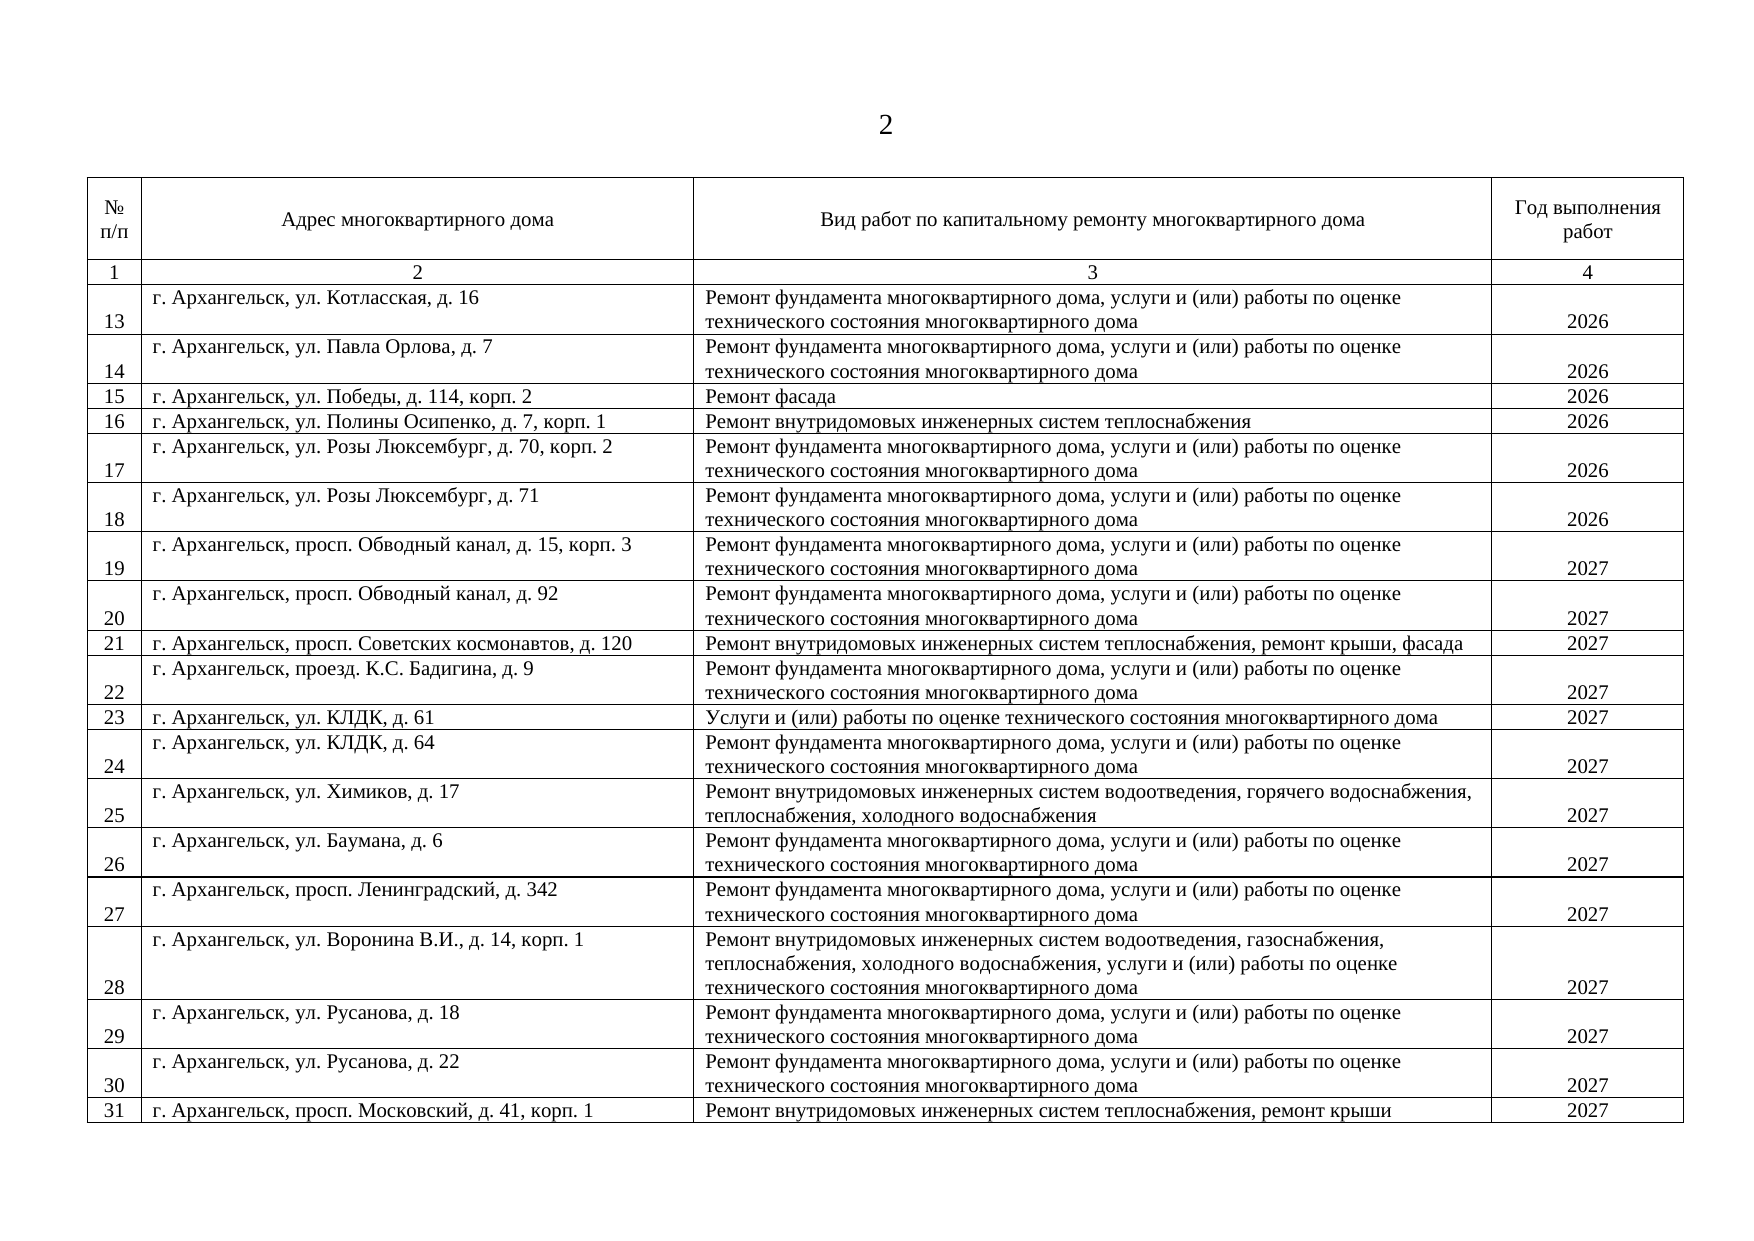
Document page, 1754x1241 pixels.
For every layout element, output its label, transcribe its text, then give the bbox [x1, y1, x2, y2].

table_cell Ремонт фундамента многоквартирного дома, услуги и (или) работы по оценке технического состояния многоквартирного дома [694, 730, 1491, 778]
table_cell 22 [88, 656, 141, 704]
table_header Вид работ по капитальному ремонту многоквартирного дома [694, 178, 1491, 259]
table_cell г. Архангельск, проезд. К.С. Бадигина, д. 9 [142, 656, 693, 704]
table_cell 2027 [1492, 878, 1683, 926]
table_header № п/п [88, 178, 141, 259]
table_header Год выполнения работ [1492, 178, 1683, 259]
table_cell Ремонт внутридомовых инженерных систем теплоснабжения, ремонт крыши [694, 1098, 1491, 1122]
table_header Адрес многоквартирного дома [142, 178, 693, 259]
table_cell 2027 [1492, 631, 1683, 654]
table_cell 2027 [1492, 828, 1683, 876]
table_cell г. Архангельск, ул. Русанова, д. 18 [142, 1000, 693, 1048]
table_cell Ремонт внутридомовых инженерных систем водоотведения, газоснабжения, теплоснабжения, холодного водоснабжения, услуги и (или) работы по оценке технического состояния многоквартирного дома [694, 927, 1491, 999]
table_cell г. Архангельск, ул. Павла Орлова, д. 7 [142, 335, 693, 383]
table_cell 2027 [1492, 656, 1683, 704]
table_cell 2027 [1492, 581, 1683, 629]
table_cell 2026 [1492, 335, 1683, 383]
table_cell 2026 [1492, 483, 1683, 531]
table_cell г. Архангельск, просп. Обводный канал, д. 92 [142, 581, 693, 629]
table_cell 17 [88, 434, 141, 482]
table_cell г. Архангельск, ул. Розы Люксембург, д. 71 [142, 483, 693, 531]
table_cell г. Архангельск, ул. Воронина В.И., д. 14, корп. 1 [142, 927, 693, 999]
table_cell 2027 [1492, 705, 1683, 729]
table_cell 2027 [1492, 1000, 1683, 1048]
table_cell Ремонт внутридомовых инженерных систем теплоснабжения [694, 409, 1491, 433]
table_cell 18 [88, 483, 141, 531]
table_cell 29 [88, 1000, 141, 1048]
table_cell Ремонт фундамента многоквартирного дома, услуги и (или) работы по оценке технического состояния многоквартирного дома [694, 434, 1491, 482]
table_cell 1 [88, 260, 141, 284]
table_cell 2026 [1492, 285, 1683, 333]
table_cell 2027 [1492, 532, 1683, 580]
table_cell 14 [88, 335, 141, 383]
table_cell г. Архангельск, просп. Обводный канал, д. 15, корп. 3 [142, 532, 693, 580]
table_cell Ремонт фасада [694, 384, 1491, 408]
table_cell Ремонт внутридомовых инженерных систем теплоснабжения, ремонт крыши, фасада [694, 631, 1491, 654]
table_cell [694, 285, 1491, 333]
table_cell 23 [88, 705, 141, 729]
table_cell г. Архангельск, просп. Советских космонавтов, д. 120 [142, 631, 693, 654]
table_cell Ремонт фундамента многоквартирного дома, услуги и (или) работы по оценке технического состояния многоквартирного дома [694, 335, 1491, 383]
table_cell Ремонт фундамента многоквартирного дома, услуги и (или) работы по оценке технического состояния многоквартирного дома [694, 483, 1491, 531]
table_cell г. Архангельск, ул. Полины Осипенко, д. 7, корп. 1 [142, 409, 693, 433]
table_cell 20 [88, 581, 141, 629]
table_cell Ремонт фундамента многоквартирного дома, услуги и (или) работы по оценке технического состояния многоквартирного дома [694, 1000, 1491, 1048]
table_cell Ремонт фундамента многоквартирного дома, услуги и (или) работы по оценке технического состояния многоквартирного дома [694, 581, 1491, 629]
table_cell 19 [88, 532, 141, 580]
table_cell г. Архангельск, ул. Русанова, д. 22 [142, 1049, 693, 1097]
table_cell г. Архангельск, ул. Котласская, д. 16 [142, 285, 693, 333]
table_cell г. Архангельск, ул. КЛДК, д. 61 [142, 705, 693, 729]
table_cell 13 [88, 285, 141, 333]
table_cell 2 [142, 260, 693, 284]
table_cell 15 [88, 384, 141, 408]
table_cell г. Архангельск, просп. Ленинградский, д. 342 [142, 878, 693, 926]
table_cell 2027 [1492, 1098, 1683, 1122]
table_cell 30 [88, 1049, 141, 1097]
table_cell 2026 [1492, 384, 1683, 408]
table_cell 2027 [1492, 1049, 1683, 1097]
table_cell г. Архангельск, просп. Московский, д. 41, корп. 1 [142, 1098, 693, 1122]
table_cell 28 [88, 927, 141, 999]
table_cell 25 [88, 779, 141, 827]
table_cell 27 [88, 878, 141, 926]
table_cell г. Архангельск, ул. Розы Люксембург, д. 70, корп. 2 [142, 434, 693, 482]
table_cell 2026 [1492, 434, 1683, 482]
table_cell 3 [694, 260, 1491, 284]
table_cell г. Архангельск, ул. Баумана, д. 6 [142, 828, 693, 876]
table_cell Ремонт фундамента многоквартирного дома, услуги и (или) работы по оценке технического состояния многоквартирного дома [694, 878, 1491, 926]
table_cell 16 [88, 409, 141, 433]
table_cell 2027 [1492, 927, 1683, 999]
table_cell 26 [88, 828, 141, 876]
table_cell Ремонт фундамента многоквартирного дома, услуги и (или) работы по оценке технического состояния многоквартирного дома [694, 532, 1491, 580]
table_cell г. Архангельск, ул. КЛДК, д. 64 [142, 730, 693, 778]
table_cell Ремонт фундамента многоквартирного дома, услуги и (или) работы по оценке технического состояния многоквартирного дома [694, 656, 1491, 704]
table_cell 2027 [1492, 779, 1683, 827]
table_cell 2026 [1492, 409, 1683, 433]
table_cell Ремонт фундамента многоквартирного дома, услуги и (или) работы по оценке технического состояния многоквартирного дома [694, 828, 1491, 876]
table_cell г. Архангельск, ул. Победы, д. 114, корп. 2 [142, 384, 693, 408]
table_cell Услуги и (или) работы по оценке технического состояния многоквартирного дома [694, 705, 1491, 729]
table_cell 21 [88, 631, 141, 654]
table_cell 24 [88, 730, 141, 778]
table_cell 4 [1492, 260, 1683, 284]
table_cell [694, 1049, 1491, 1097]
table_cell 2027 [1492, 730, 1683, 778]
table_cell 31 [88, 1098, 141, 1122]
table_cell Ремонт внутридомовых инженерных систем водоотведения, горячего водоснабжения, теплоснабжения, холодного водоснабжения [694, 779, 1491, 827]
table_cell г. Архангельск, ул. Химиков, д. 17 [142, 779, 693, 827]
